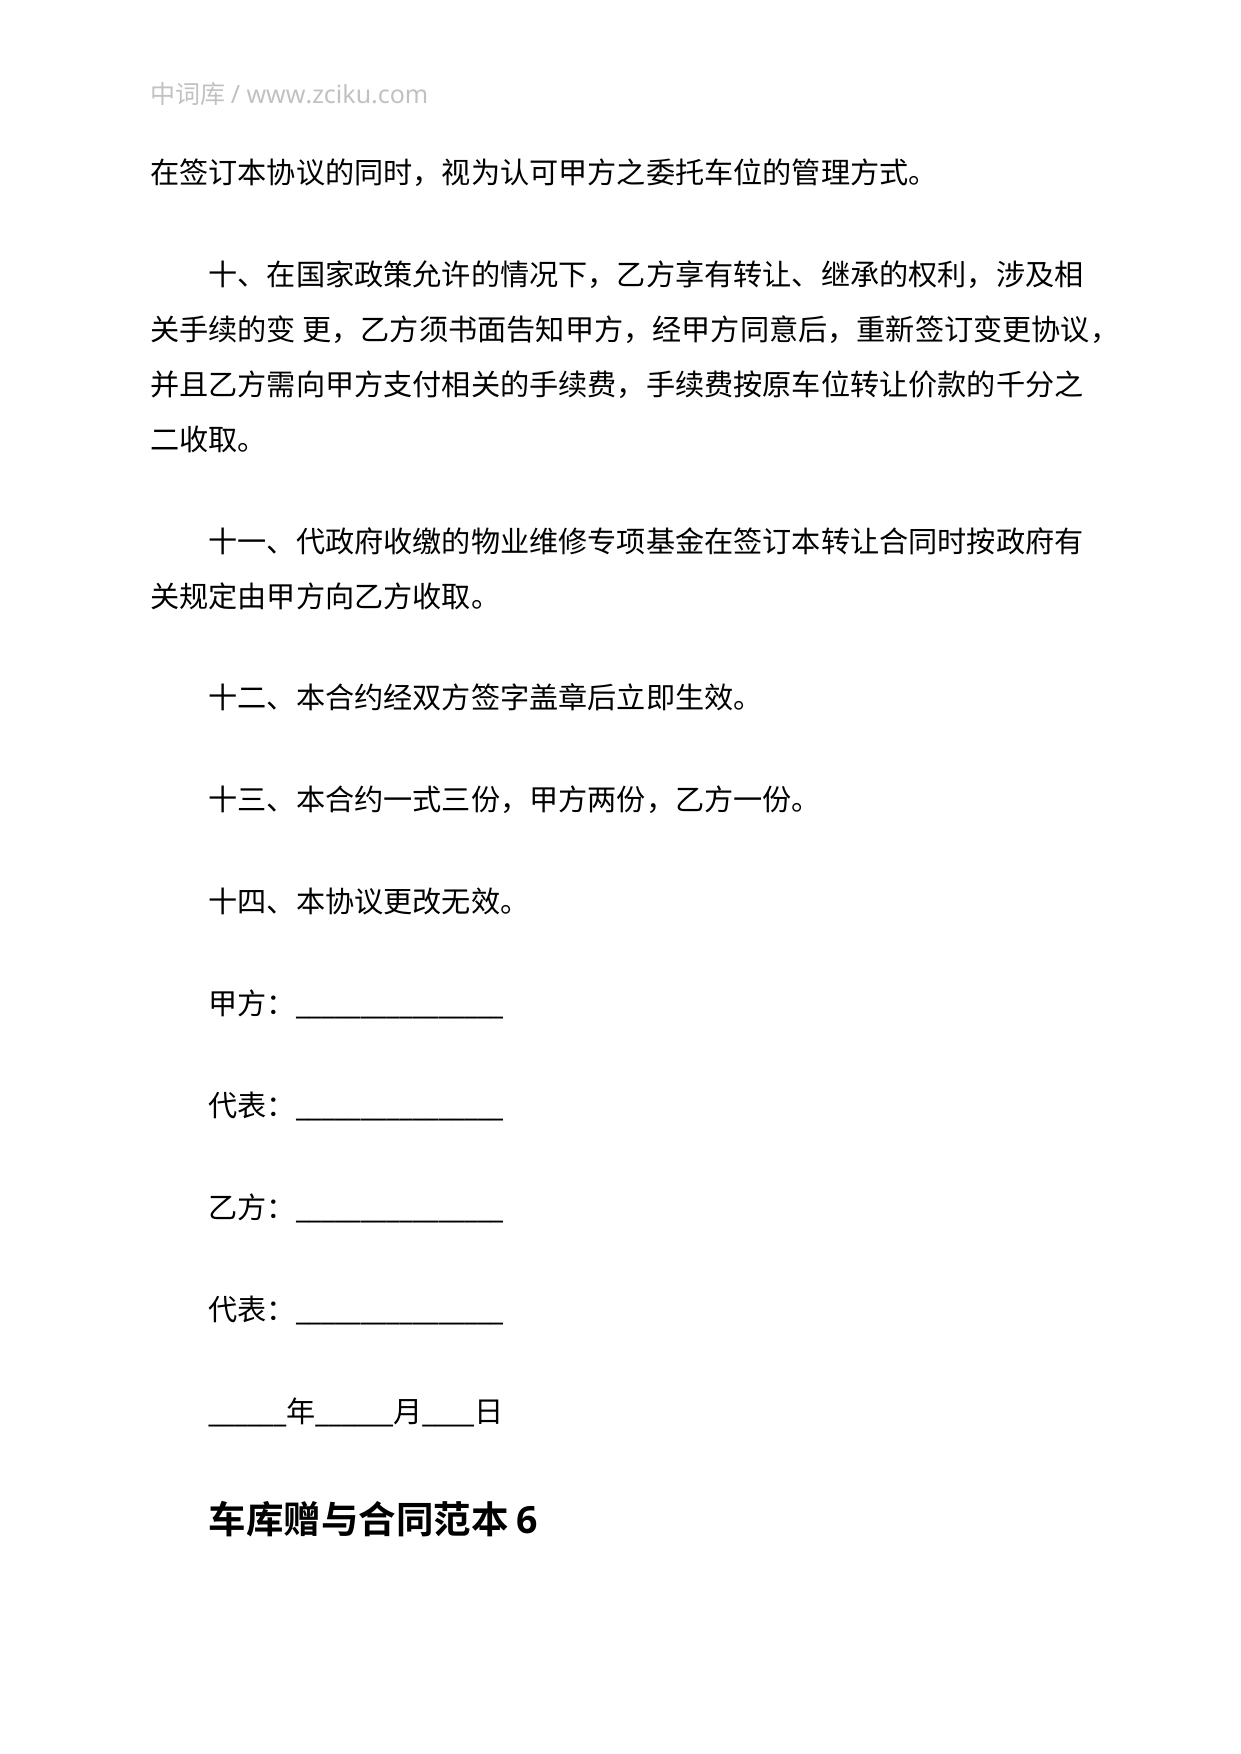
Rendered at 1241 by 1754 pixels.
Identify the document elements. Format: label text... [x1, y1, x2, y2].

text 十四、本协议更改无效。 [150, 878, 1090, 921]
text 代表：________________ [150, 1082, 1090, 1124]
text 十三、本合约一式三份，甲方两份，乙方一份。 [150, 777, 1090, 819]
text 十二、本合约经双方签字盖章后立即生效。 [150, 675, 1090, 717]
text 代表：________________ [150, 1286, 1090, 1328]
text 十、在国家政策允许的情况下，乙方享有转让、继承的权利，涉及相关手续的变 更，乙方须书面告知甲方，经甲方同意后，重新签订变更协议，并且乙方需向甲方支付相关的手续费，手续费按原车位转让价款的千分之二收取。 [150, 252, 1090, 459]
text 甲方：________________ [150, 980, 1090, 1023]
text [150, 150, 1090, 192]
text ______年______月____日 [150, 1388, 1090, 1431]
text 车库赠与合同范本6 [150, 1490, 1090, 1544]
text 十一、代政府收缴的物业维修专项基金在签订本转让合同时按政府有关规定由甲方向乙方收取。 [150, 518, 1090, 615]
text 乙方：________________ [150, 1184, 1090, 1227]
